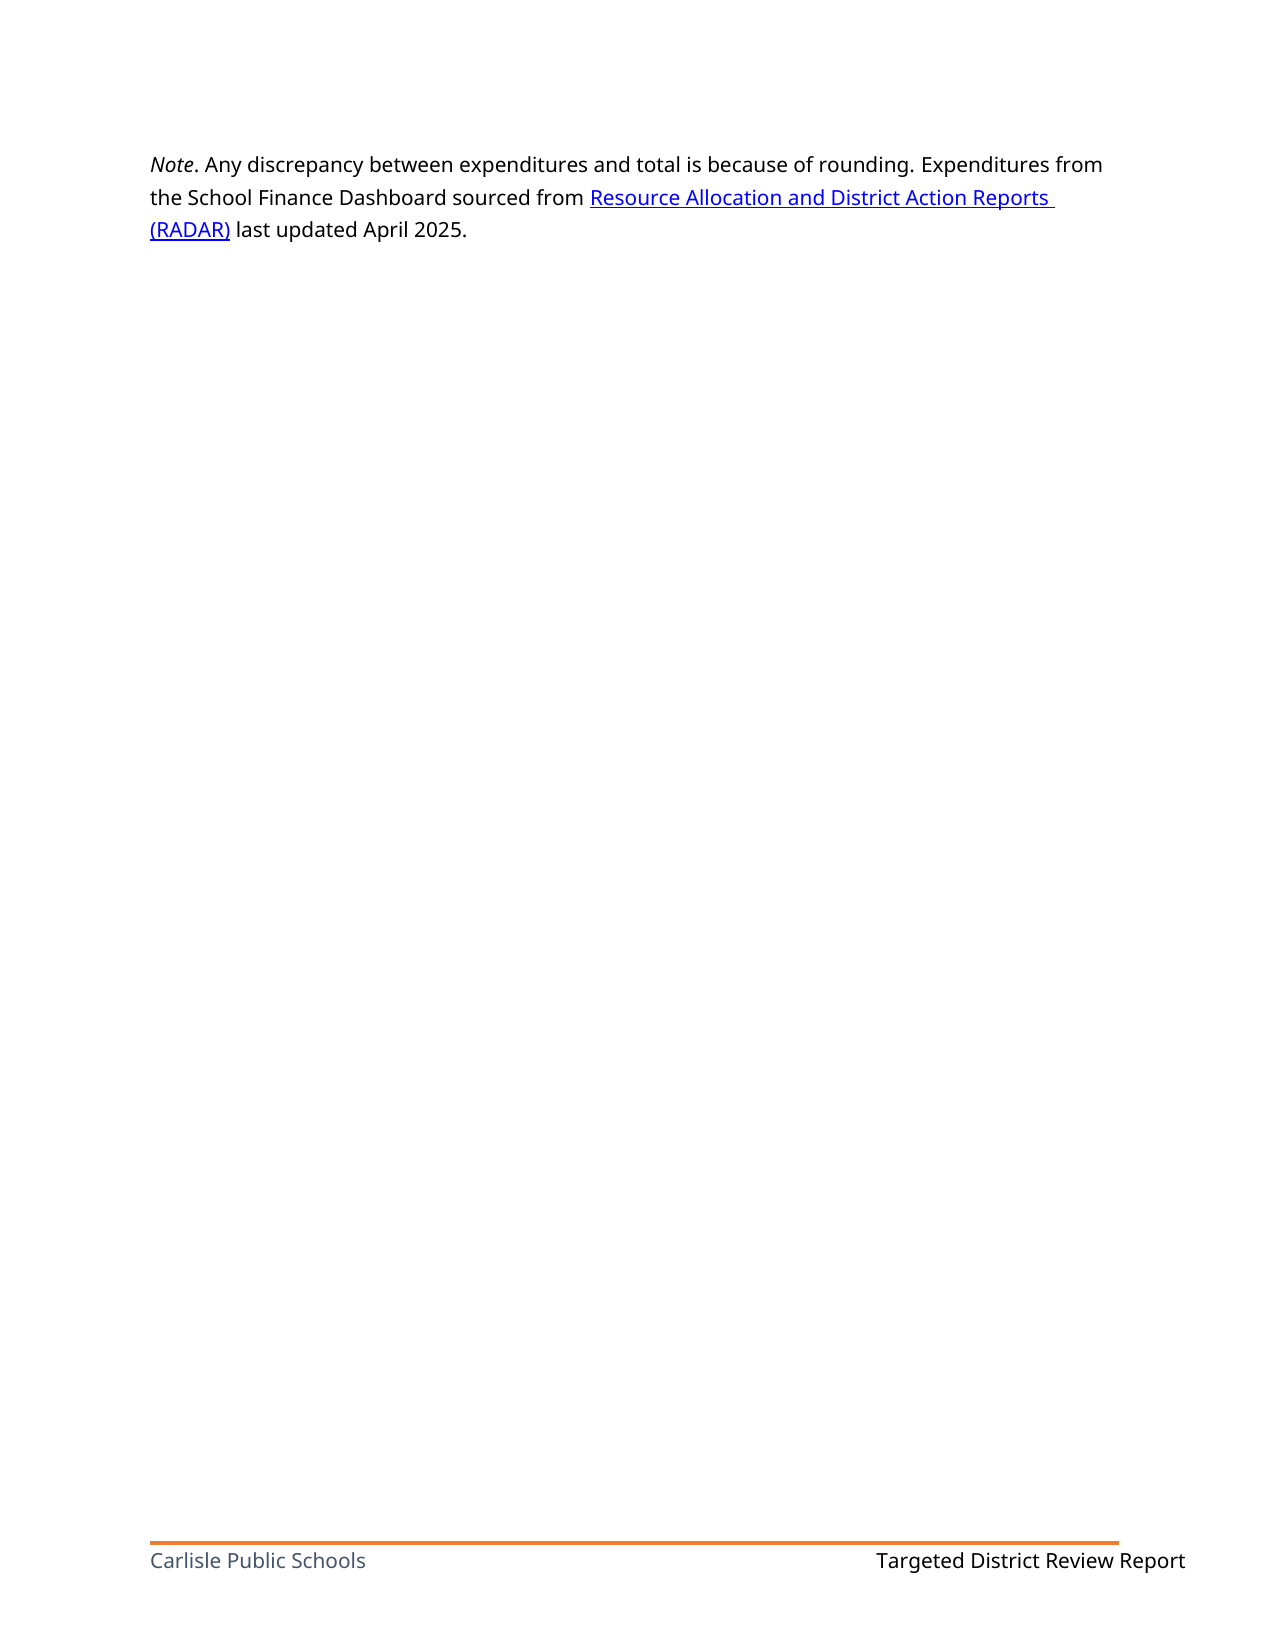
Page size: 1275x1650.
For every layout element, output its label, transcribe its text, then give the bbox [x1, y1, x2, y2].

text Note. Any discrepancy between expenditures and total is because of rounding. Expenditures from the School Finance Dashboard sourced from Resource Allocation and District Action Reports (RADAR) last updated April 2025. [150, 150, 1125, 244]
